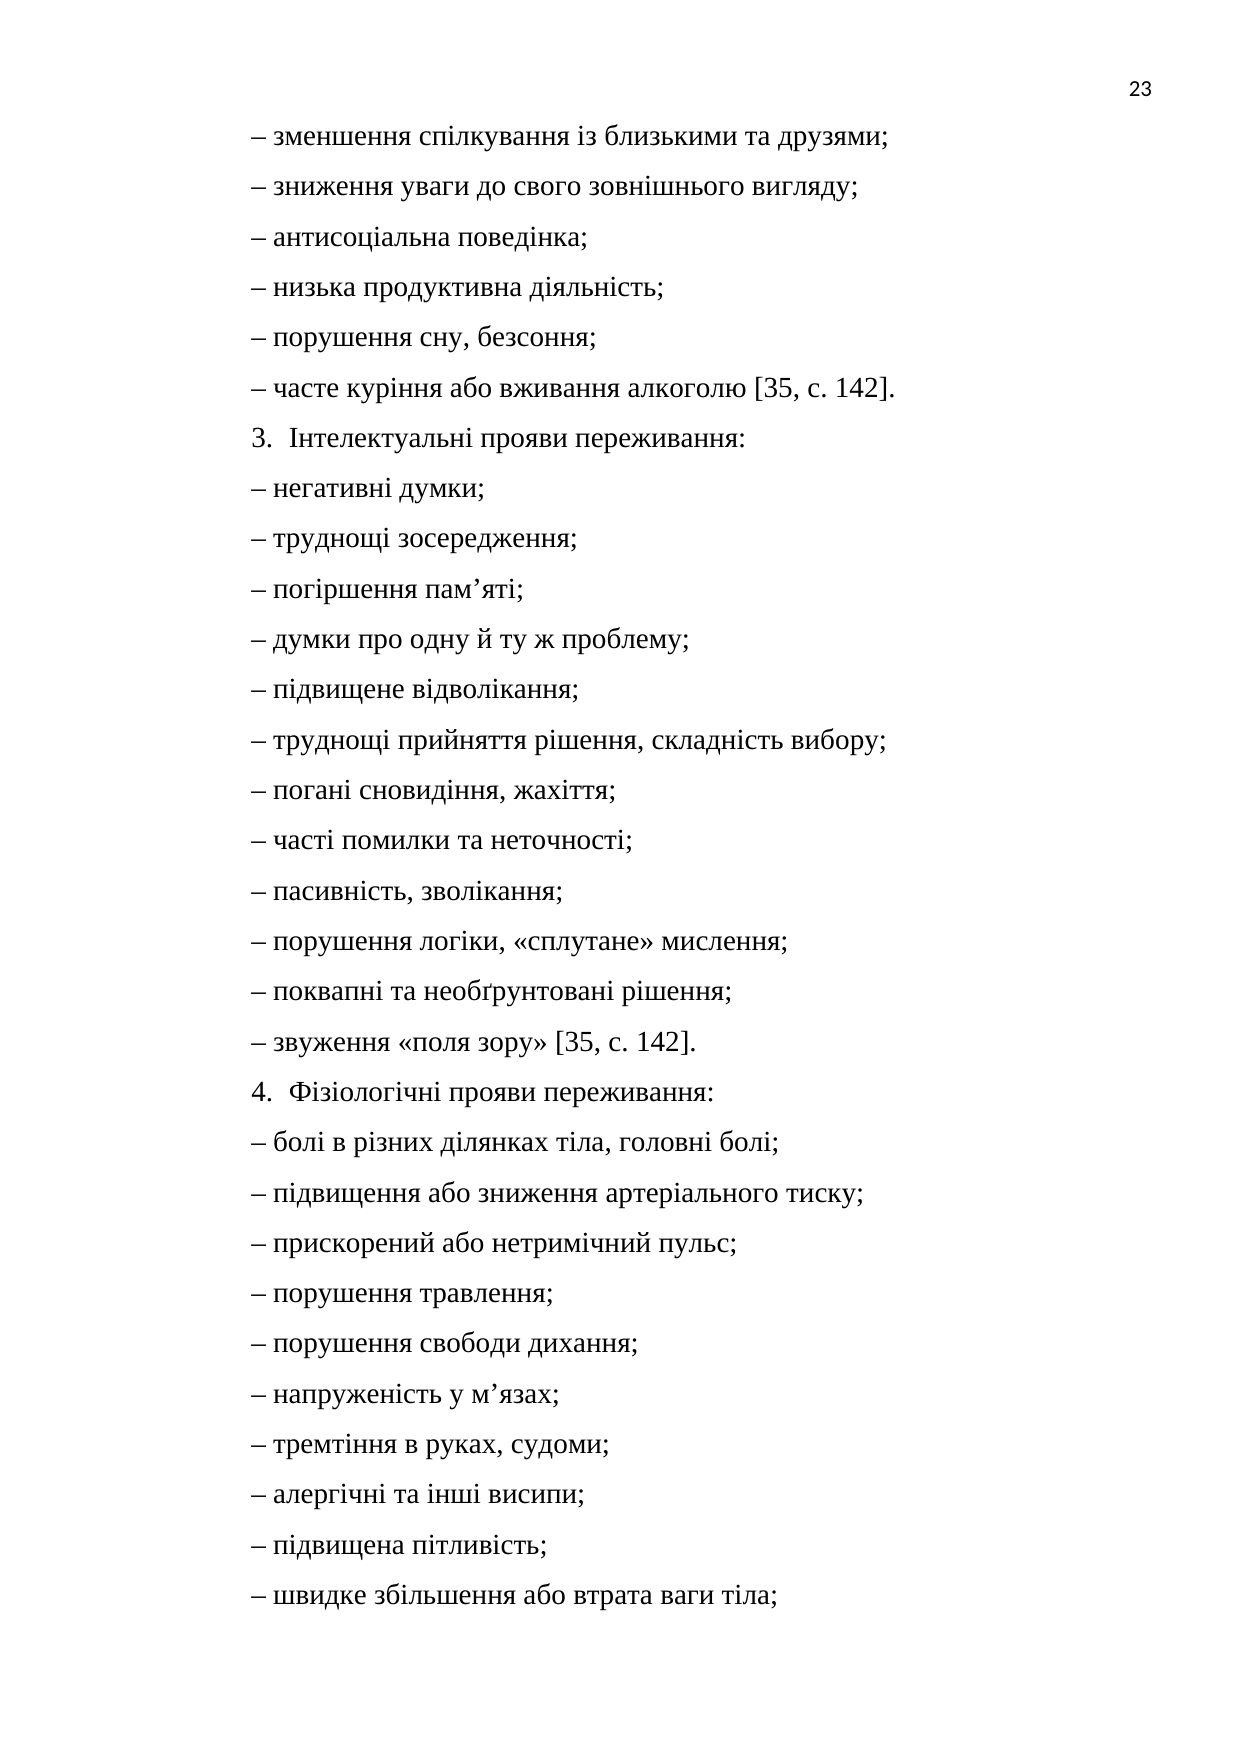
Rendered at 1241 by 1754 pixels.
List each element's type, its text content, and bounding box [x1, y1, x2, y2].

text – прискорений або нетримічний пульс; [251, 1225, 1152, 1258]
text – негативні думки; [251, 470, 1152, 504]
text – порушення логіки, «сплутане» мислення; [251, 923, 1152, 957]
text – підвищене відволікання; [251, 672, 1152, 705]
text – думки про одну й ту ж проблему; [251, 621, 1152, 655]
list Фізіологічні прояви переживання: [251, 1074, 1152, 1108]
text – підвищення або зниження артеріального тиску; [251, 1175, 1152, 1208]
text – звуження «поля зору» [35, с. 142]. [251, 1024, 1152, 1057]
text – пасивність, зволікання; [251, 873, 1152, 906]
text – тремтіння в руках, судоми; [251, 1426, 1152, 1460]
text – труднощі зосередження; [251, 521, 1152, 554]
text – порушення травлення; [251, 1275, 1152, 1309]
text – труднощі прийняття рішення, складність вибору; [251, 722, 1152, 755]
text – швидке збільшення або втрата ваги тіла; [251, 1577, 1152, 1611]
text – підвищена пітливість; [251, 1527, 1152, 1560]
text – поквапні та необґрунтовані рішення; [251, 973, 1152, 1007]
text – алергічні та інші висипи; [251, 1477, 1152, 1510]
text – порушення свободи дихання; [251, 1326, 1152, 1359]
text – антисоціальна поведінка; [251, 219, 1152, 252]
text – часте куріння або вживання алкоголю [35, с. 142]. [251, 370, 1152, 403]
text – зниження уваги до свого зовнішнього вигляду; [251, 168, 1152, 202]
text – зменшення спілкування із близькими та друзями; [251, 118, 1152, 152]
text – порушення сну, безсоння; [251, 319, 1152, 353]
text – болі в різних ділянках тіла, головні болі; [251, 1124, 1152, 1158]
text – погані сновидіння, жахіття; [251, 772, 1152, 806]
text – часті помилки та неточності; [251, 822, 1152, 856]
text – напруженість у м’язах; [251, 1376, 1152, 1409]
list Інтелектуальні прояви переживання: [251, 420, 1152, 453]
text – погіршення пам’яті; [251, 571, 1152, 604]
text – низька продуктивна діяльність; [251, 269, 1152, 303]
